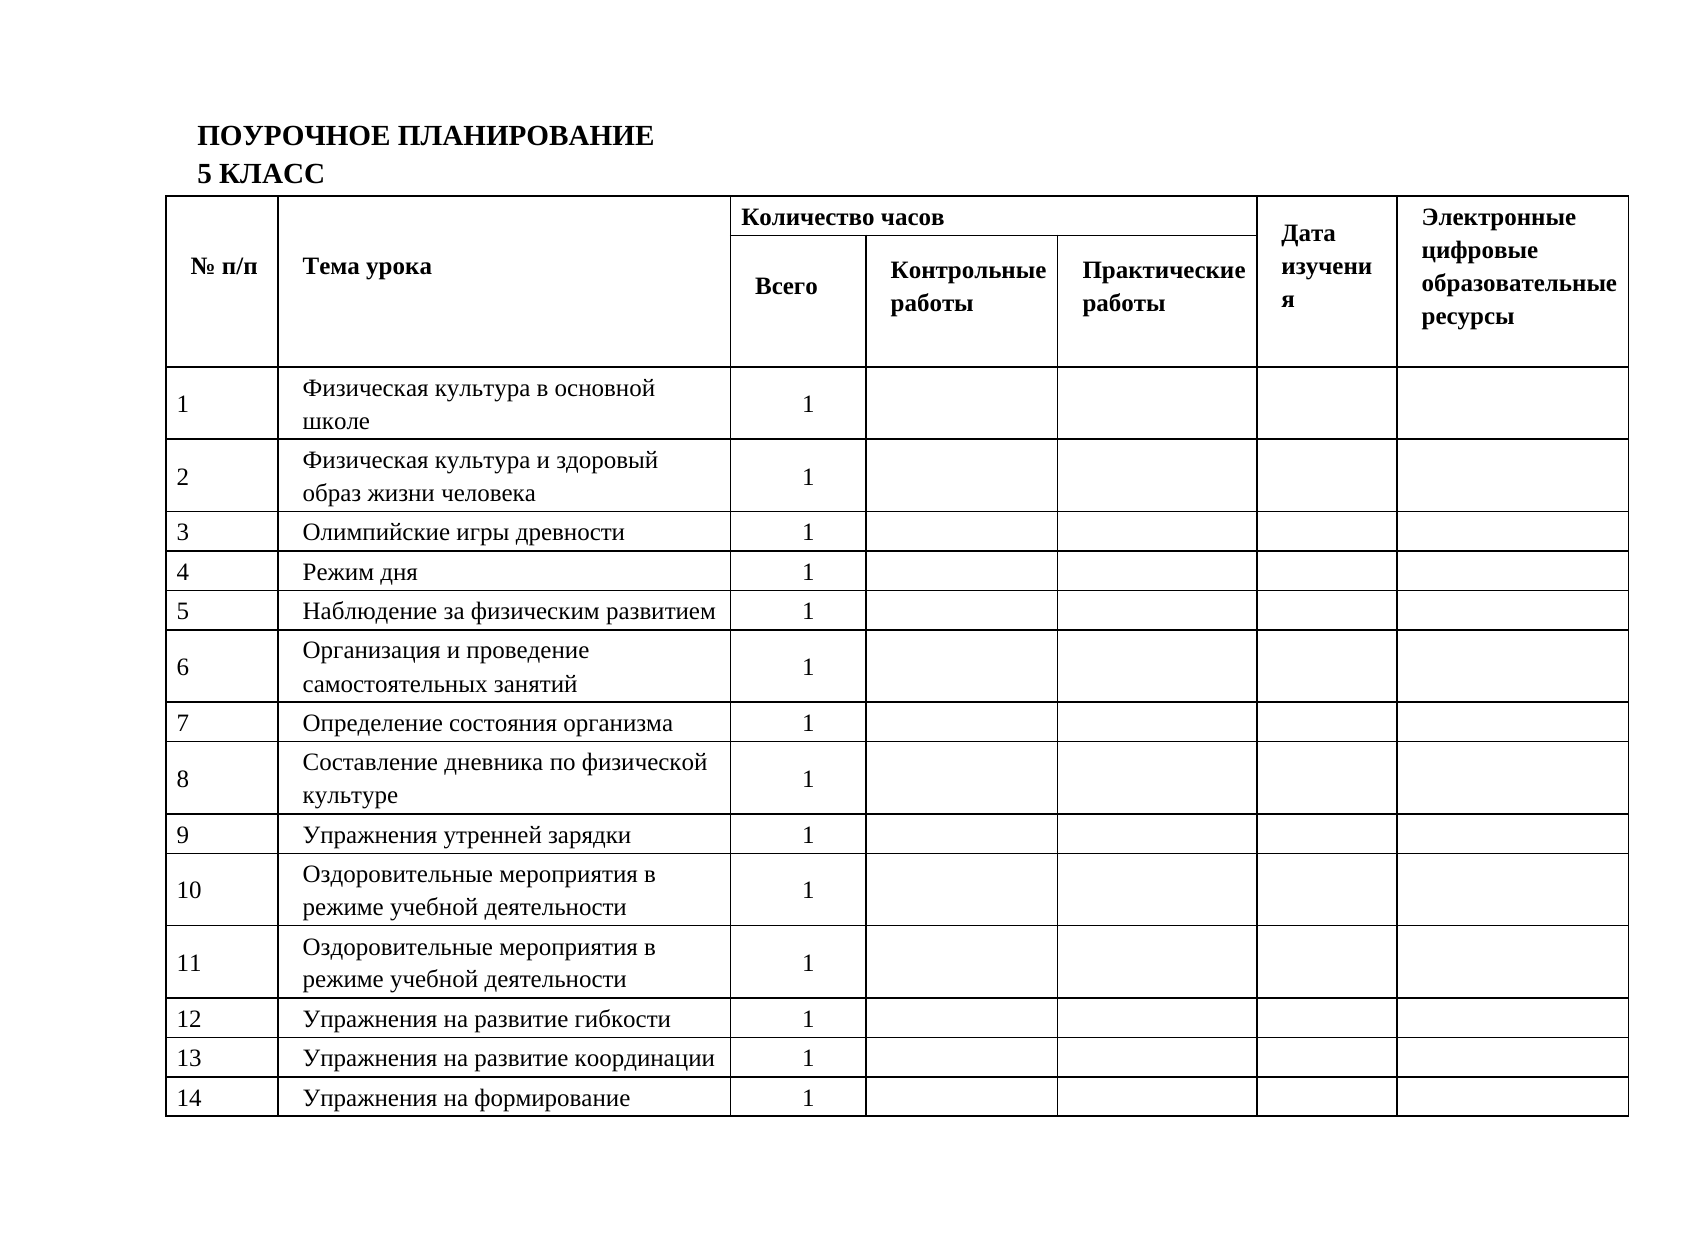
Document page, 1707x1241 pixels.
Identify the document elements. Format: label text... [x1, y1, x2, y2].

table_cell [1058, 368, 1256, 438]
table_cell Определение состояния организма [279, 703, 730, 741]
table_cell 1 [731, 512, 865, 550]
table_cell 7 [167, 703, 277, 741]
table_cell 12 [167, 999, 277, 1037]
table_cell [1258, 703, 1396, 741]
table_cell 4 [167, 552, 277, 589]
table_cell 9 [167, 815, 277, 852]
table_cell [1398, 854, 1628, 925]
table_cell [867, 742, 1057, 813]
table_cell [1258, 512, 1396, 550]
table_cell [1058, 591, 1256, 629]
table_cell [1258, 368, 1396, 438]
table_cell [867, 1038, 1057, 1076]
table_cell 1 [167, 368, 277, 438]
table_cell 3 [167, 512, 277, 550]
table_cell [1058, 926, 1256, 997]
table_cell Практические работы [1058, 236, 1256, 366]
table_cell Контрольные работы [867, 236, 1057, 366]
table_cell Упражнения на развитие гибкости [279, 999, 730, 1037]
table_cell Оздоровительные мероприятия в режиме учебной деятельности [279, 854, 730, 925]
table_cell 1 [731, 742, 865, 813]
table_cell [867, 552, 1057, 589]
table_cell 1 [731, 815, 865, 852]
table_cell [1398, 742, 1628, 813]
table_cell 14 [167, 1078, 277, 1115]
table_cell [1058, 440, 1256, 511]
table_cell 1 [731, 591, 865, 629]
table_cell 2 [167, 440, 277, 511]
table_cell [1058, 631, 1256, 701]
table_header Количество часов [731, 197, 1256, 234]
table_cell Олимпийские игры древности [279, 512, 730, 550]
table_cell 13 [167, 1038, 277, 1076]
text 5 КЛАСС [190, 157, 1618, 190]
table_cell 1 [731, 1078, 865, 1115]
table_cell [867, 368, 1057, 438]
table_header Дата изучения [1258, 197, 1396, 366]
table_cell [1258, 552, 1396, 589]
table_cell [1058, 999, 1256, 1037]
table_cell [1258, 999, 1396, 1037]
table_cell [867, 815, 1057, 852]
table_cell Упражнения утренней зарядки [279, 815, 730, 852]
table_cell Оздоровительные мероприятия в режиме учебной деятельности [279, 926, 730, 997]
table_cell [867, 512, 1057, 550]
table_cell Упражнения на развитие координации [279, 1038, 730, 1076]
table_cell [1258, 1078, 1396, 1115]
table_cell Режим дня [279, 552, 730, 589]
table_cell [1398, 552, 1628, 589]
table_cell [1258, 926, 1396, 997]
table_cell 1 [731, 999, 865, 1037]
table_cell [1058, 1078, 1256, 1115]
table_cell [1258, 854, 1396, 925]
table_cell [1058, 742, 1256, 813]
table_cell 1 [731, 440, 865, 511]
table_cell [1398, 815, 1628, 852]
table_cell [1398, 999, 1628, 1037]
table_cell [1058, 854, 1256, 925]
table_cell [1058, 703, 1256, 741]
table_cell [1398, 368, 1628, 438]
table_cell 5 [167, 591, 277, 629]
table_cell [1398, 591, 1628, 629]
table_cell Организация и проведение самостоятельных занятий [279, 631, 730, 701]
table_cell 1 [731, 368, 865, 438]
table_cell Всего [731, 236, 865, 366]
table_header Тема урока [279, 197, 730, 366]
table_cell [1258, 440, 1396, 511]
table_cell [867, 854, 1057, 925]
table_cell [1058, 815, 1256, 852]
table_cell [1398, 703, 1628, 741]
table_cell [1398, 512, 1628, 550]
table_cell 1 [731, 631, 865, 701]
table_cell [1058, 1038, 1256, 1076]
table_cell [867, 1078, 1057, 1115]
table_cell 1 [731, 552, 865, 589]
table_cell 1 [731, 926, 865, 997]
table_cell [1258, 591, 1396, 629]
table_cell 11 [167, 926, 277, 997]
table_cell [1398, 926, 1628, 997]
table_cell 1 [731, 854, 865, 925]
table_cell Составление дневника по физической культуре [279, 742, 730, 813]
table_cell Физическая культура в основной школе [279, 368, 730, 438]
text ПОУРОЧНОЕ ПЛАНИРОВАНИЕ [190, 118, 1618, 152]
table_cell [867, 703, 1057, 741]
table_cell [867, 591, 1057, 629]
table_header № п/п [167, 197, 277, 366]
table_cell [1258, 631, 1396, 701]
table_cell [1398, 440, 1628, 511]
table_cell [1058, 512, 1256, 550]
table_cell 1 [731, 703, 865, 741]
table_header Электронные цифровые образовательные ресурсы [1398, 197, 1628, 366]
table_cell [867, 631, 1057, 701]
table_cell [1398, 1038, 1628, 1076]
table_cell [1398, 631, 1628, 701]
table_cell [867, 926, 1057, 997]
table_cell [867, 440, 1057, 511]
table_cell 8 [167, 742, 277, 813]
table_cell [1258, 742, 1396, 813]
table_cell [1058, 552, 1256, 589]
table_cell 6 [167, 631, 277, 701]
table_cell 1 [731, 1038, 865, 1076]
table_cell Физическая культура и здоровый образ жизни человека [279, 440, 730, 511]
table_cell [867, 999, 1057, 1037]
table_cell 10 [167, 854, 277, 925]
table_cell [279, 1078, 730, 1115]
table_cell [1258, 815, 1396, 852]
table_cell Наблюдение за физическим развитием [279, 591, 730, 629]
table_cell [1398, 1078, 1628, 1115]
table_cell [1258, 1038, 1396, 1076]
